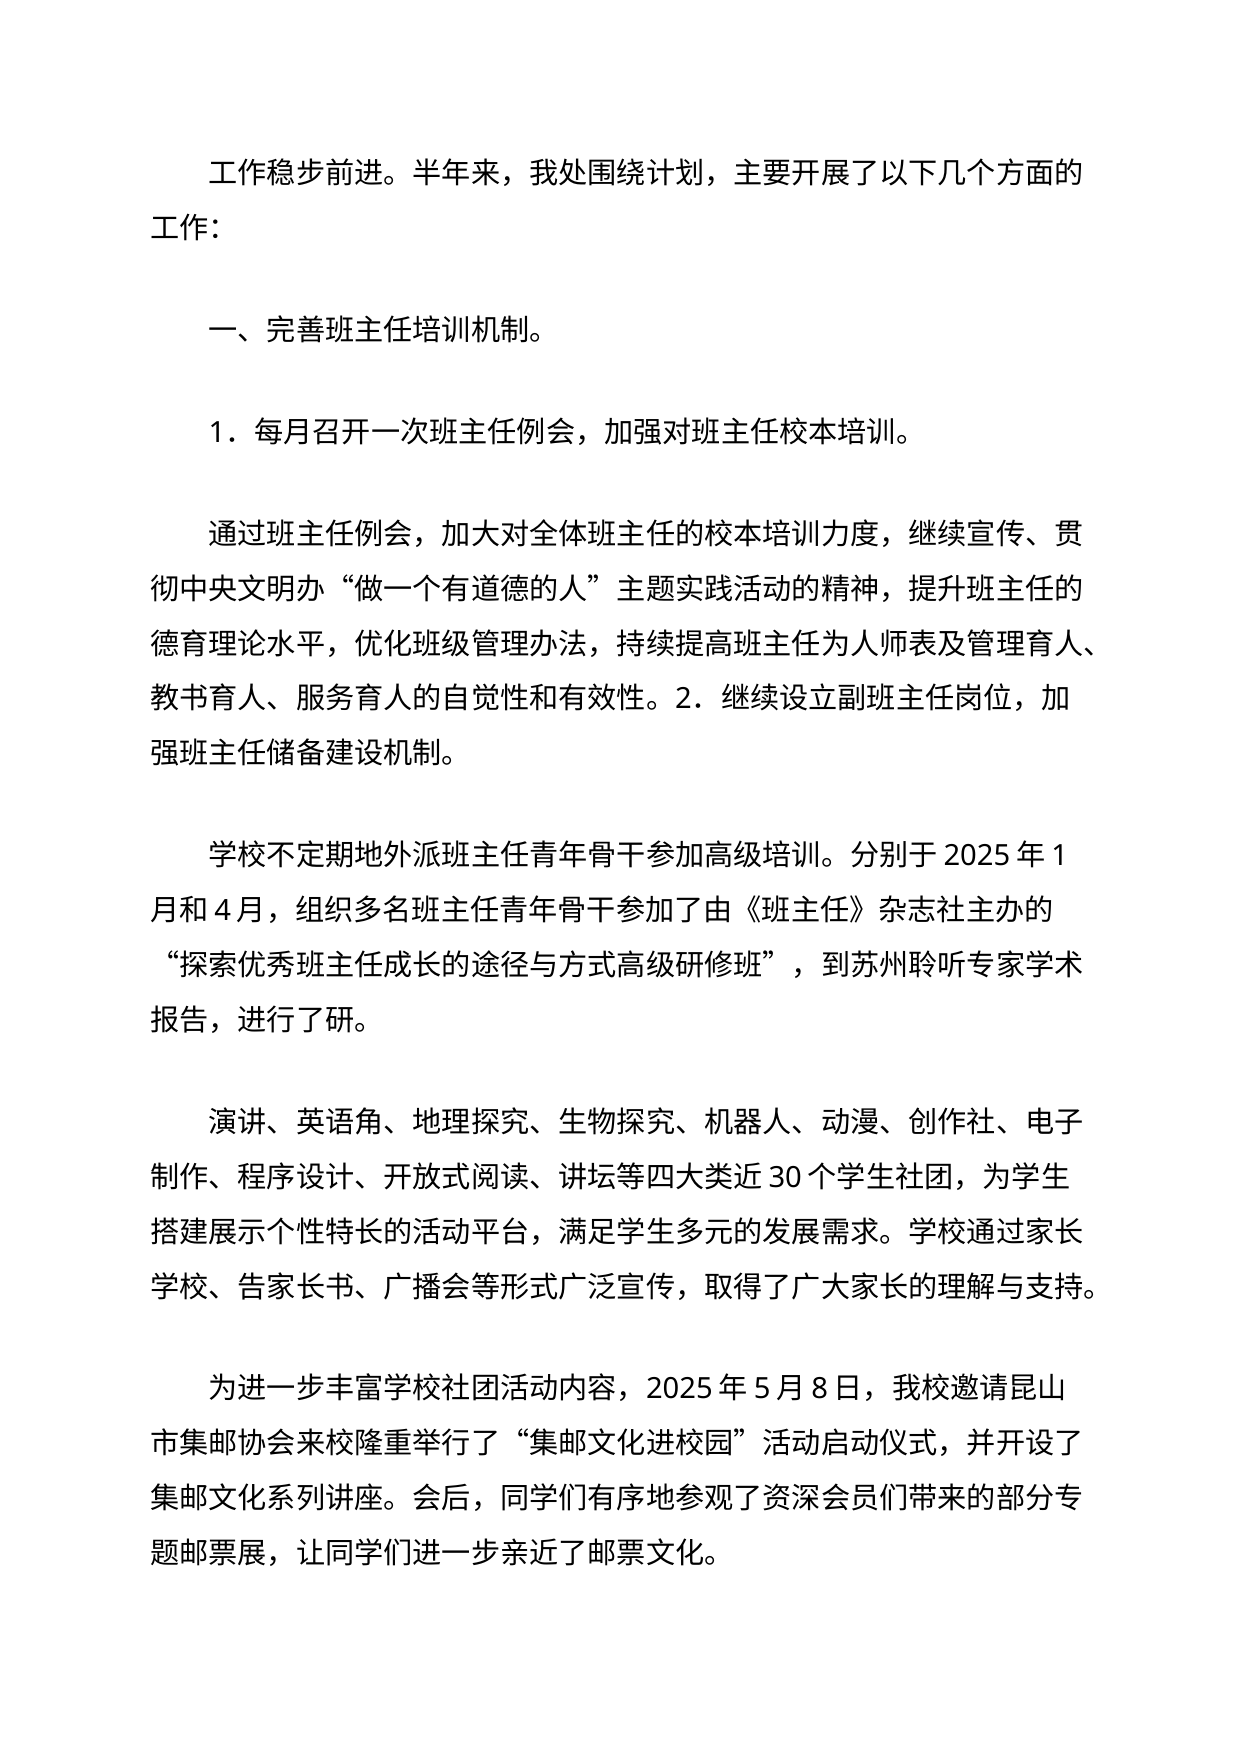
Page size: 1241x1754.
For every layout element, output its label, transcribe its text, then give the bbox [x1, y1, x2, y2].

text 通过班主任例会，加大对全体班主任的校本培训力度，继续宣传、贯彻中央文明办“做一个有道德的人”主题实践活动的精神，提升班主任的德育理论水平，优化班级管理办法，持续提高班主任为人师表及管理育人、教书育人、服务育人的自觉性和有效性。2．继续设立副班主任岗位，加强班主任储备建设机制。 [150, 510, 1090, 772]
text 1．每月召开一次班主任例会，加强对班主任校本培训。 [150, 408, 1090, 451]
text 演讲、英语角、地理探究、生物探究、机器人、动漫、创作社、电子制作、程序设计、开放式阅读、讲坛等四大类近30个学生社团，为学生搭建展示个性特长的活动平台，满足学生多元的发展需求。学校通过家长学校、告家长书、广播会等形式广泛宣传，取得了广大家长的理解与支持。 [150, 1098, 1090, 1306]
text 学校不定期地外派班主任青年骨干参加高级培训。分别于2025年1月和4月，组织多名班主任青年骨干参加了由《班主任》杂志社主办的“探索优秀班主任成长的途径与方式高级研修班”，到苏州聆听专家学术报告，进行了研。 [150, 832, 1090, 1039]
text 工作稳步前进。半年来，我处围绕计划，主要开展了以下几个方面的工作： [150, 150, 1090, 247]
text 一、完善班主任培训机制。 [150, 307, 1090, 349]
text 为进一步丰富学校社团活动内容，2025年5月8日，我校邀请昆山市集邮协会来校隆重举行了“集邮文化进校园”活动启动仪式，并开设了集邮文化系列讲座。会后，同学们有序地参观了资深会员们带来的部分专题邮票展，让同学们进一步亲近了邮票文化。 [150, 1365, 1090, 1572]
